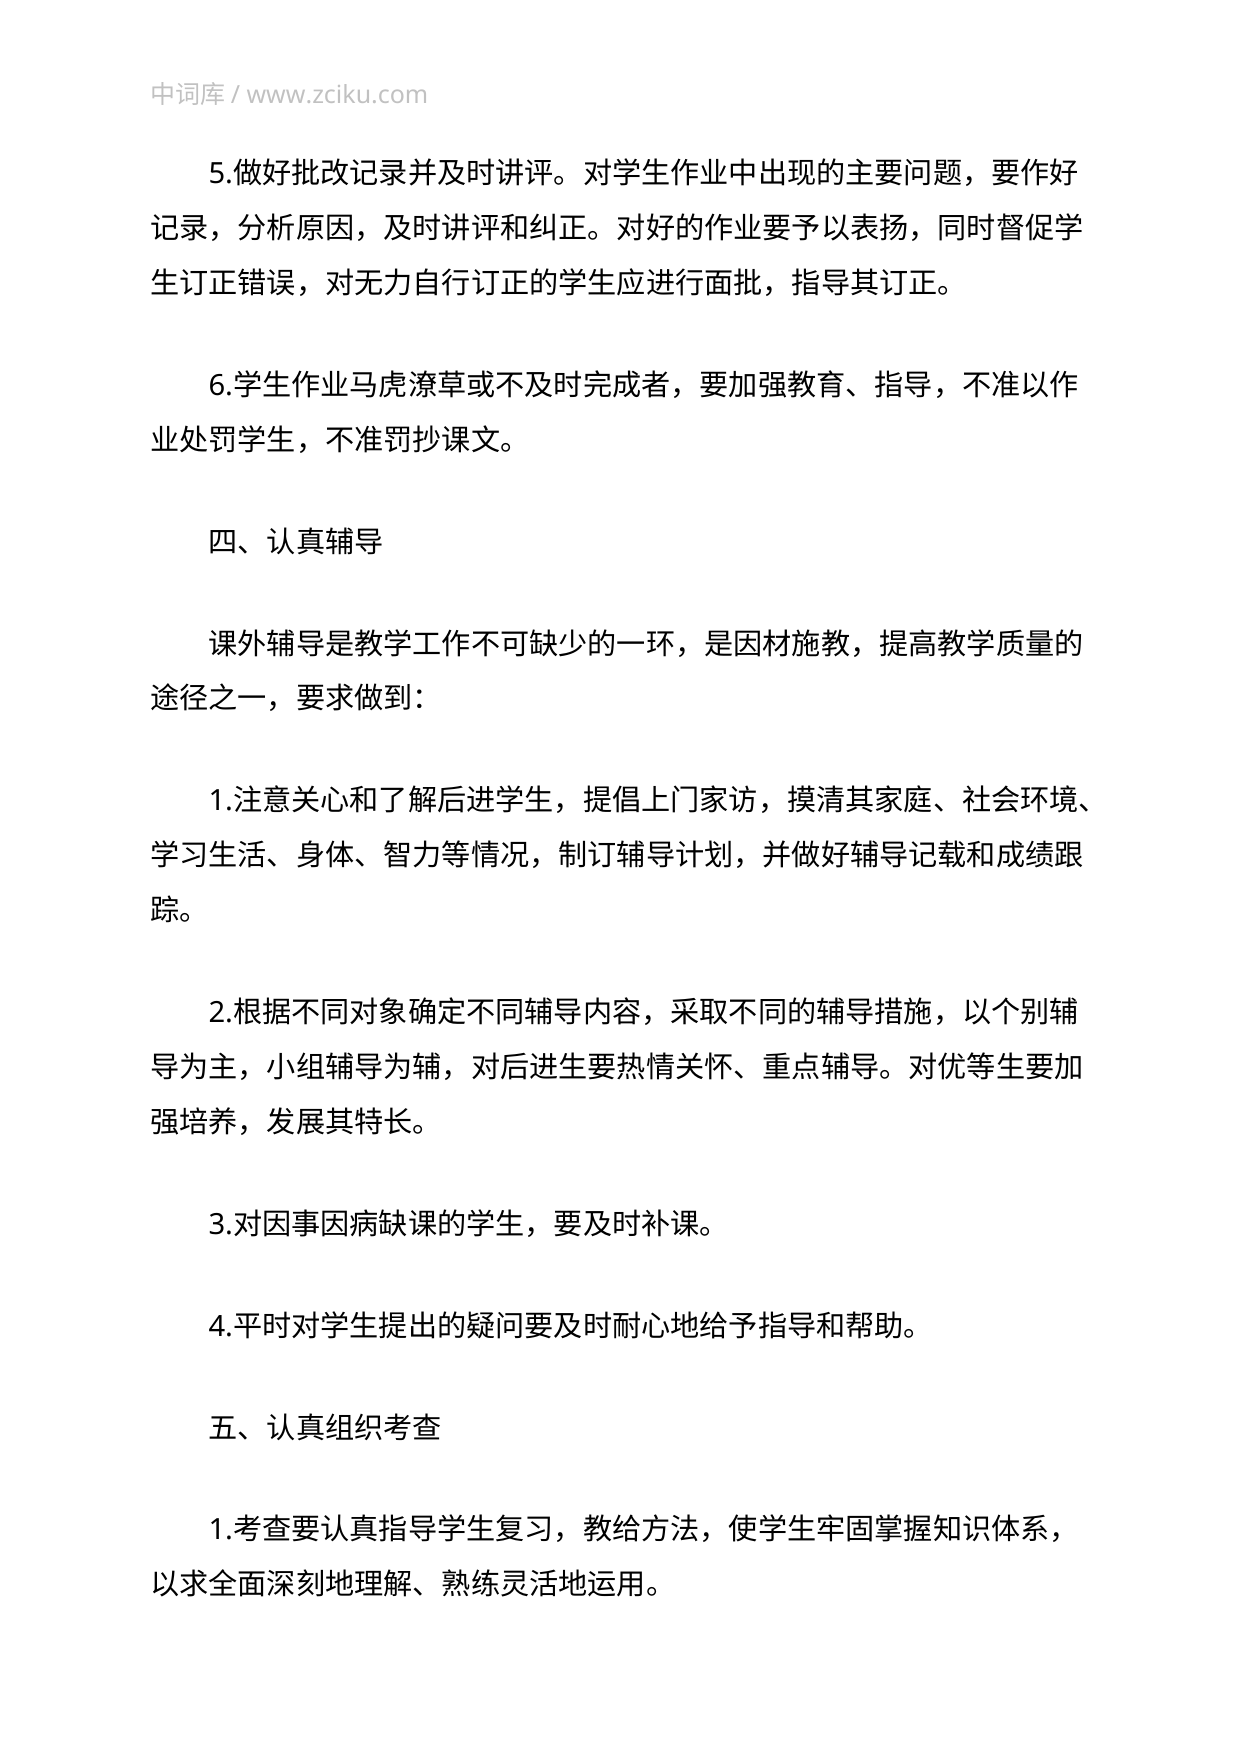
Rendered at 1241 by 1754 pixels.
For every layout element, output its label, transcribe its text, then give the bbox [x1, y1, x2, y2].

text 2.根据不同对象确定不同辅导内容，采取不同的辅导措施，以个别辅导为主，小组辅导为辅，对后进生要热情关怀、重点辅导。对优等生要加强培养，发展其特长。 [150, 988, 1090, 1141]
text 3.对因事因病缺课的学生，要及时补课。 [150, 1200, 1090, 1243]
text 四、认真辅导 [150, 518, 1090, 561]
text 1.考查要认真指导学生复习，教给方法，使学生牢固掌握知识体系，以求全面深刻地理解、熟练灵活地运用。 [150, 1506, 1090, 1603]
text 5.做好批改记录并及时讲评。对学生作业中出现的主要问题，要作好记录，分析原因，及时讲评和纠正。对好的作业要予以表扬，同时督促学生订正错误，对无力自行订正的学生应进行面批，指导其订正。 [150, 150, 1090, 302]
text 4.平时对学生提出的疑问要及时耐心地给予指导和帮助。 [150, 1302, 1090, 1344]
text 五、认真组织考查 [150, 1404, 1090, 1446]
text 1.注意关心和了解后进学生，提倡上门家访，摸清其家庭、社会环境、学习生活、身体、智力等情况，制订辅导计划，并做好辅导记载和成绩跟踪。 [150, 777, 1090, 929]
text 6.学生作业马虎潦草或不及时完成者，要加强教育、指导，不准以作业处罚学生，不准罚抄课文。 [150, 362, 1090, 459]
text 课外辅导是教学工作不可缺少的一环，是因材施教，提高教学质量的途径之一，要求做到： [150, 620, 1090, 717]
